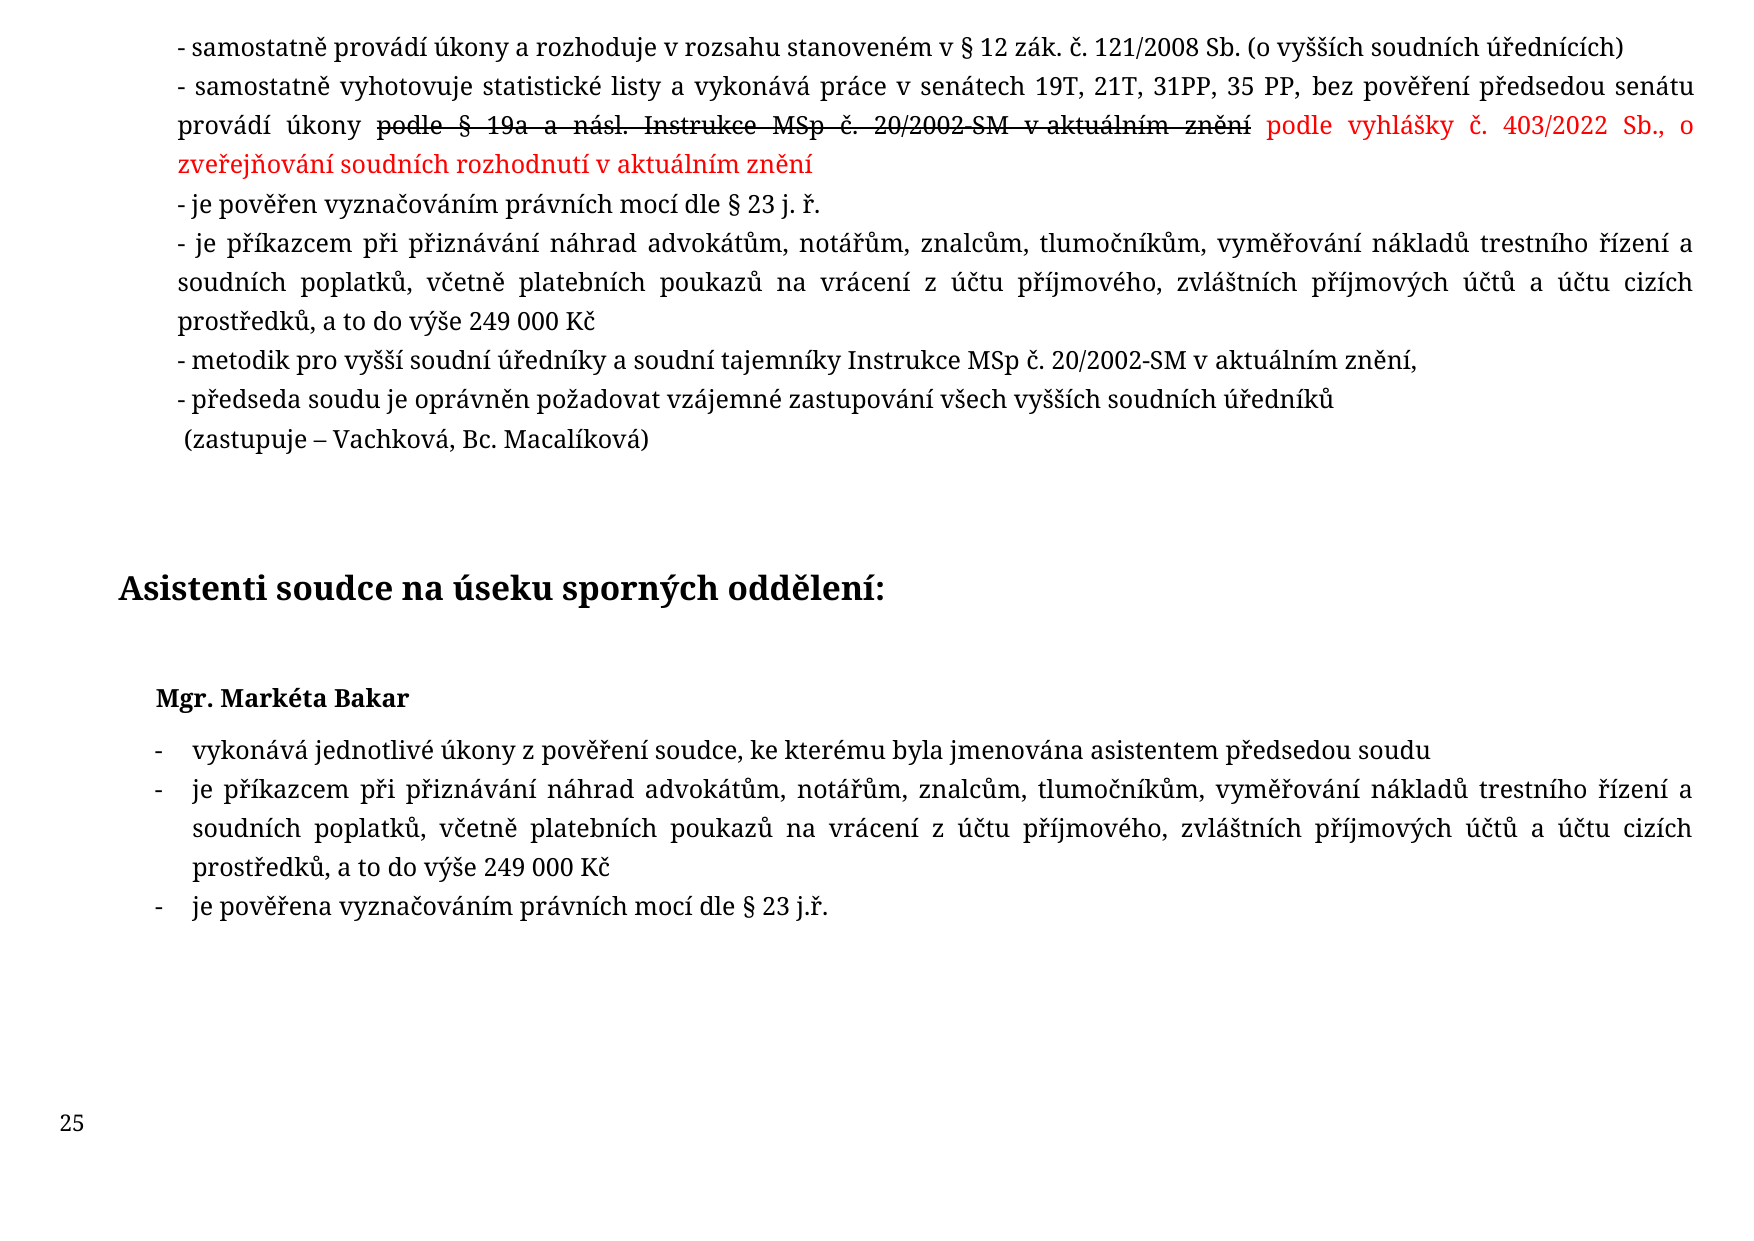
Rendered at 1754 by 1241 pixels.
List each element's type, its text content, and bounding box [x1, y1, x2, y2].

text Mgr. Markéta Bakar [141, 681, 1695, 715]
text (zastupuje – Vachková, Bc. Macalíková) [103, 421, 1695, 455]
text Asistenti soudce na úseku sporných oddělení: [118, 564, 1695, 610]
list vykonává jednotlivé úkony z pověření soudce, ke kterému byla jmenována asistentem předsedou soudu [154, 732, 1695, 766]
list je pověřena vyznačováním právních mocí dle § 23 j.ř. [155, 889, 1695, 923]
text - předseda soudu je oprávněn požadovat vzájemné zastupování všech vyšších soudních úředníků [103, 382, 1695, 416]
text - je pověřen vyznačováním právních mocí dle § 23 j. ř. [59, 186, 1695, 220]
list je příkazcem při přiznávání náhrad advokátům, notářům, znalcům, tlumočníkům, vyměřování nákladů trestního řízení a soudních poplatků, včetně platebních poukazů na vrácení z účtu příjmového, zvláštních příjmových účtů a účtu cizích prostředků, a to do výše 249 000 Kč [154, 771, 1695, 884]
text - samostatně vyhotovuje statistické listy a vykonává práce v senátech 19T, 21T, 31PP, 35 PP, bez pověření předsedou senátu provádí úkony podle § 19a a násl. Instrukce MSp č. 20/2002-SM v aktuálním znění podle vyhlášky č. 403/2022 Sb., o zveřejňování soudních rozhodnutí v aktuálním znění [177, 69, 1695, 181]
text - samostatně provádí úkony a rozhoduje v rozsahu stanoveném v § 12 zák. č. 121/2008 Sb. (o vyšších soudních úřednících) [177, 29, 1695, 64]
text - metodik pro vyšší soudní úředníky a soudní tajemníky Instrukce MSp č. 20/2002-SM v aktuálním znění, [103, 343, 1695, 377]
